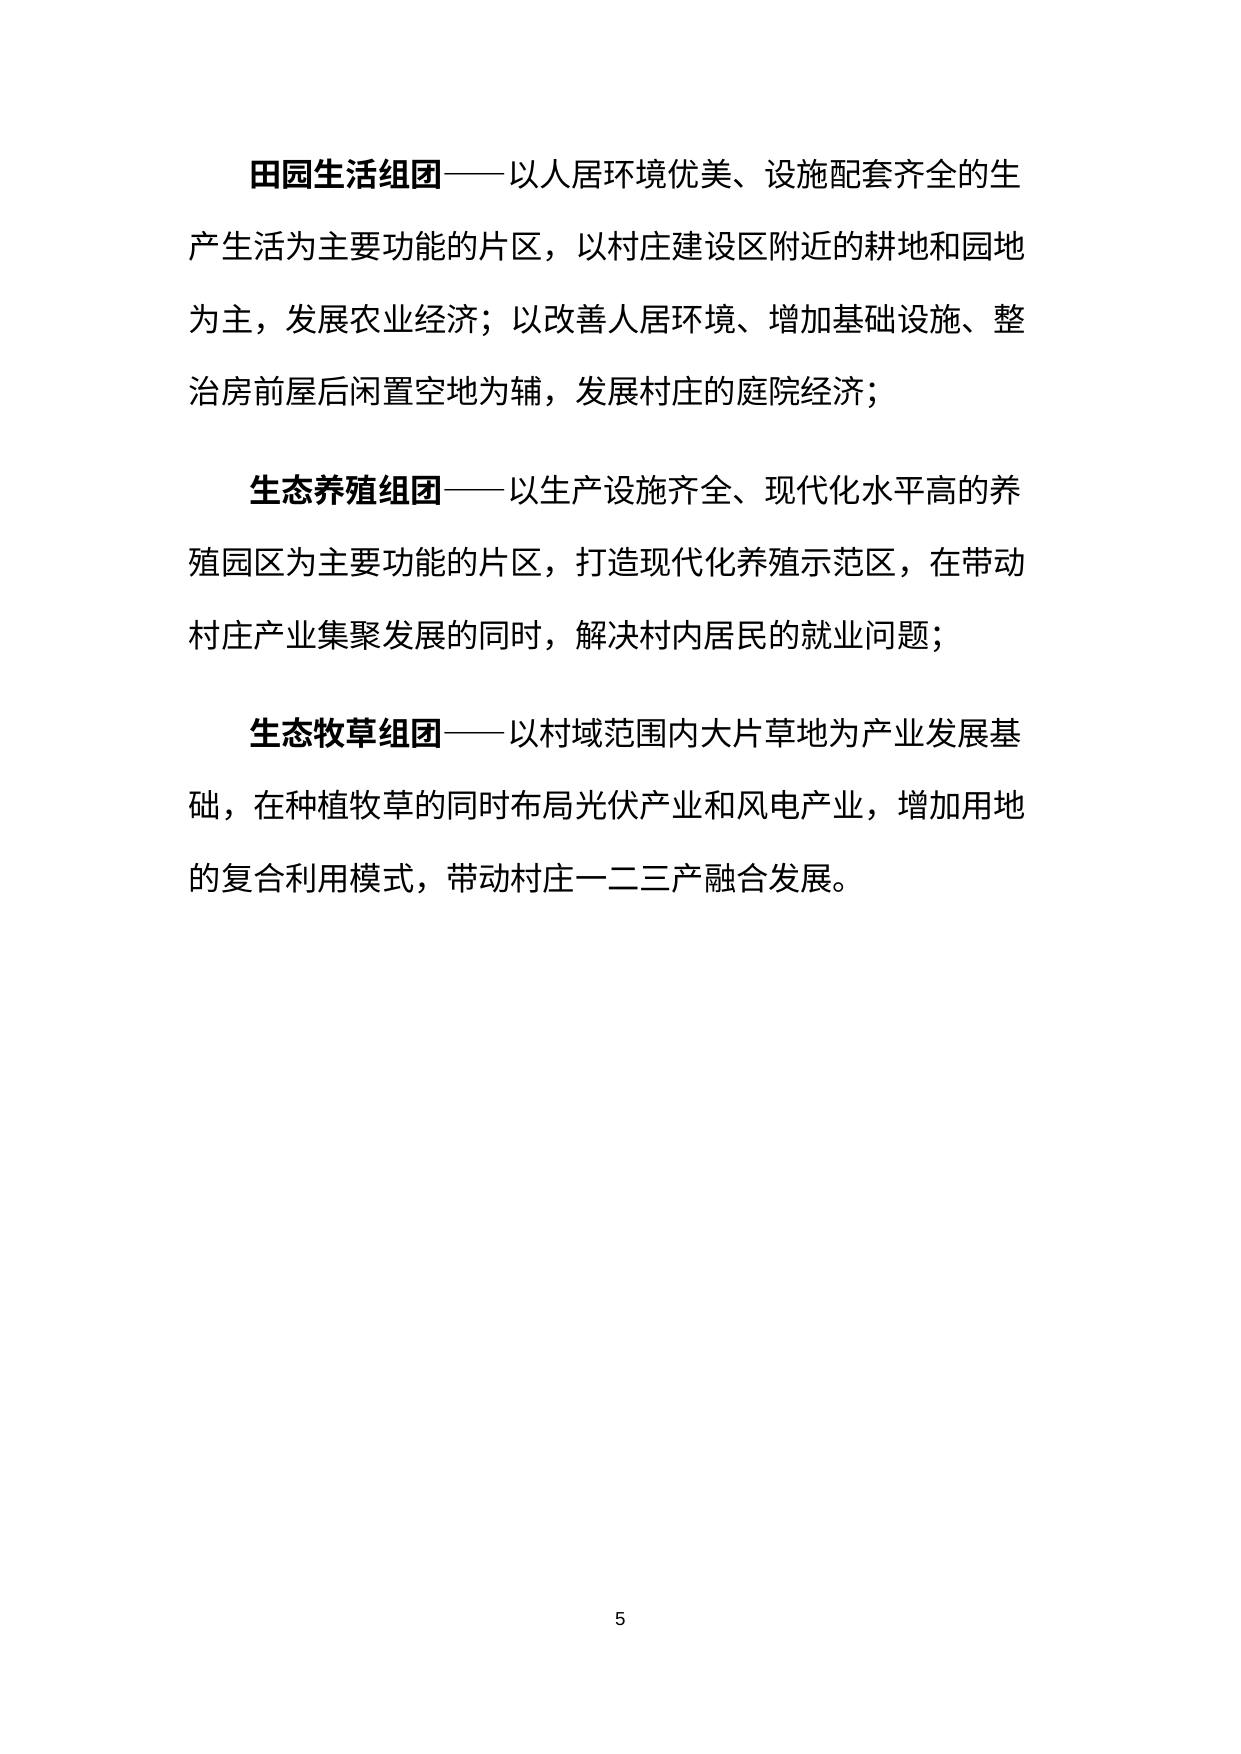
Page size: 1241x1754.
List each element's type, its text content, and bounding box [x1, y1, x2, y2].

text 田园生活组团——以人居环境优美、设施配套齐全的生产生活为主要功能的片区，以村庄建设区附近的耕地和园地为主，发展农业经济；以改善人居环境、增加基础设施、整治房前屋后闲置空地为辅，发展村庄的庭院经济； [189, 149, 1045, 413]
text 生态养殖组团——以生产设施齐全、现代化水平高的养殖园区为主要功能的片区，打造现代化养殖示范区，在带动村庄产业集聚发展的同时，解决村内居民的就业问题； [189, 465, 1045, 656]
text 生态牧草组团——以村域范围内大片草地为产业发展基础，在种植牧草的同时布局光伏产业和风电产业，增加用地的复合利用模式，带动村庄一二三产融合发展。 [189, 708, 1045, 899]
